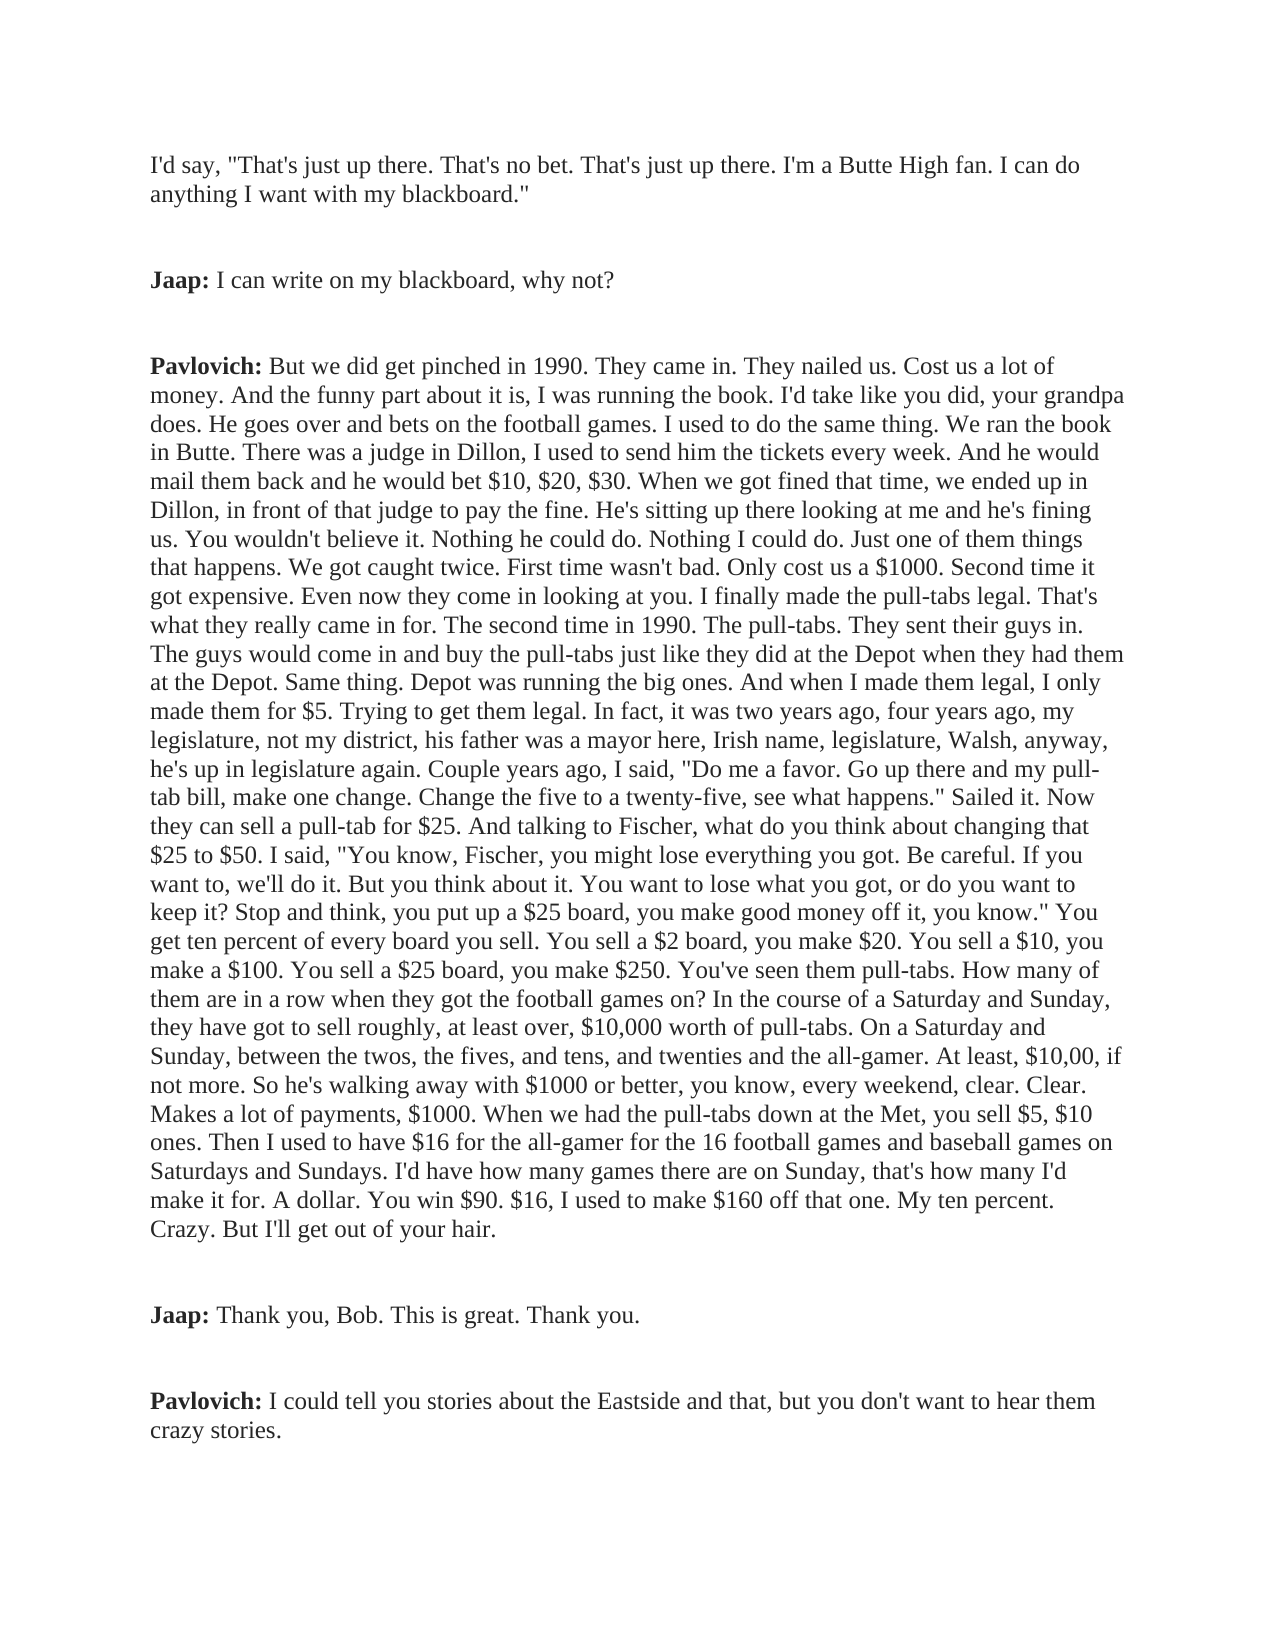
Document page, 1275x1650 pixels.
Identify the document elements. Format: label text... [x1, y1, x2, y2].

text Pavlovich: But we did get pinched in 1990. They came in. They nailed us. Cost us a lot of money. And the funny part about it is, I was running the book. I'd take like you did, your grandpa does. He goes over and bets on the football games. I used to do the same thing. We ran the book in Butte. There was a judge in Dillon, I used to send him the tickets every week. And he would mail them back and he would bet $10, $20, $30. When we got fined that time, we ended up in Dillon, in front of that judge to pay the fine. He's sitting up there looking at me and he's fining us. You wouldn't believe it. Nothing he could do. Nothing I could do. Just one of them things that happens. We got caught twice. First time wasn't bad. Only cost us a $1000. Second time it got expensive. Even now they come in looking at you. I finally made the pull-tabs legal. That's what they really came in for. The second time in 1990. The pull-tabs. They sent their guys in. The guys would come in and buy the pull-tabs just like they did at the Depot when they had them at the Depot. Same thing. Depot was running the big ones. And when I made them legal, I only made them for $5. Trying to get them legal. In fact, it was two years ago, four years ago, my legislature, not my district, his father was a mayor here, Irish name, legislature, Walsh, anyway, he's up in legislature again. Couple years ago, I said, "Do me a favor. Go up there and my pull-tab bill, make one change. Change the five to a twenty-five, see what happens." Sailed it. Now they can sell a pull-tab for $25. And talking to Fischer, what do you think about changing that $25 to $50. I said, "You know, Fischer, you might lose everything you got. Be careful. If you want to, we'll do it. But you think about it. You want to lose what you got, or do you want to keep it? Stop and think, you put up a $25 board, you make good money off it, you know." You get ten percent of every board you sell. You sell a $2 board, you make $20. You sell a $10, you make a $100. You sell a $25 board, you make $250. You've seen them pull-tabs. How many of them are in a row when they got the football games on? In the course of a Saturday and Sunday, they have got to sell roughly, at least over, $10,000 worth of pull-tabs. On a Saturday and Sunday, between the twos, the fives, and tens, and twenties and the all-gamer. At least, $10,00, if not more. So he's walking away with $1000 or better, you know, every weekend, clear. Clear. Makes a lot of payments, $1000. When we had the pull-tabs down at the Met, you sell $5, $10 ones. Then I used to have $16 for the all-gamer for the 16 football games and baseball games on Saturdays and Sundays. I'd have how many games there are on Sunday, that's how many I'd make it for. A dollar. You win $90. $16, I used to make $160 off that one. My ten percent. Crazy. But I'll get out of your hair. [150, 351, 1125, 1242]
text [150, 150, 1125, 207]
text Jaap: Thank you, Bob. This is great. Thank you. [150, 1300, 1125, 1329]
text Jaap: I can write on my blackboard, why not? [150, 265, 1125, 294]
text Pavlovich: I could tell you stories about the Eastside and that, but you don't want to hear them crazy stories. [150, 1386, 1125, 1444]
